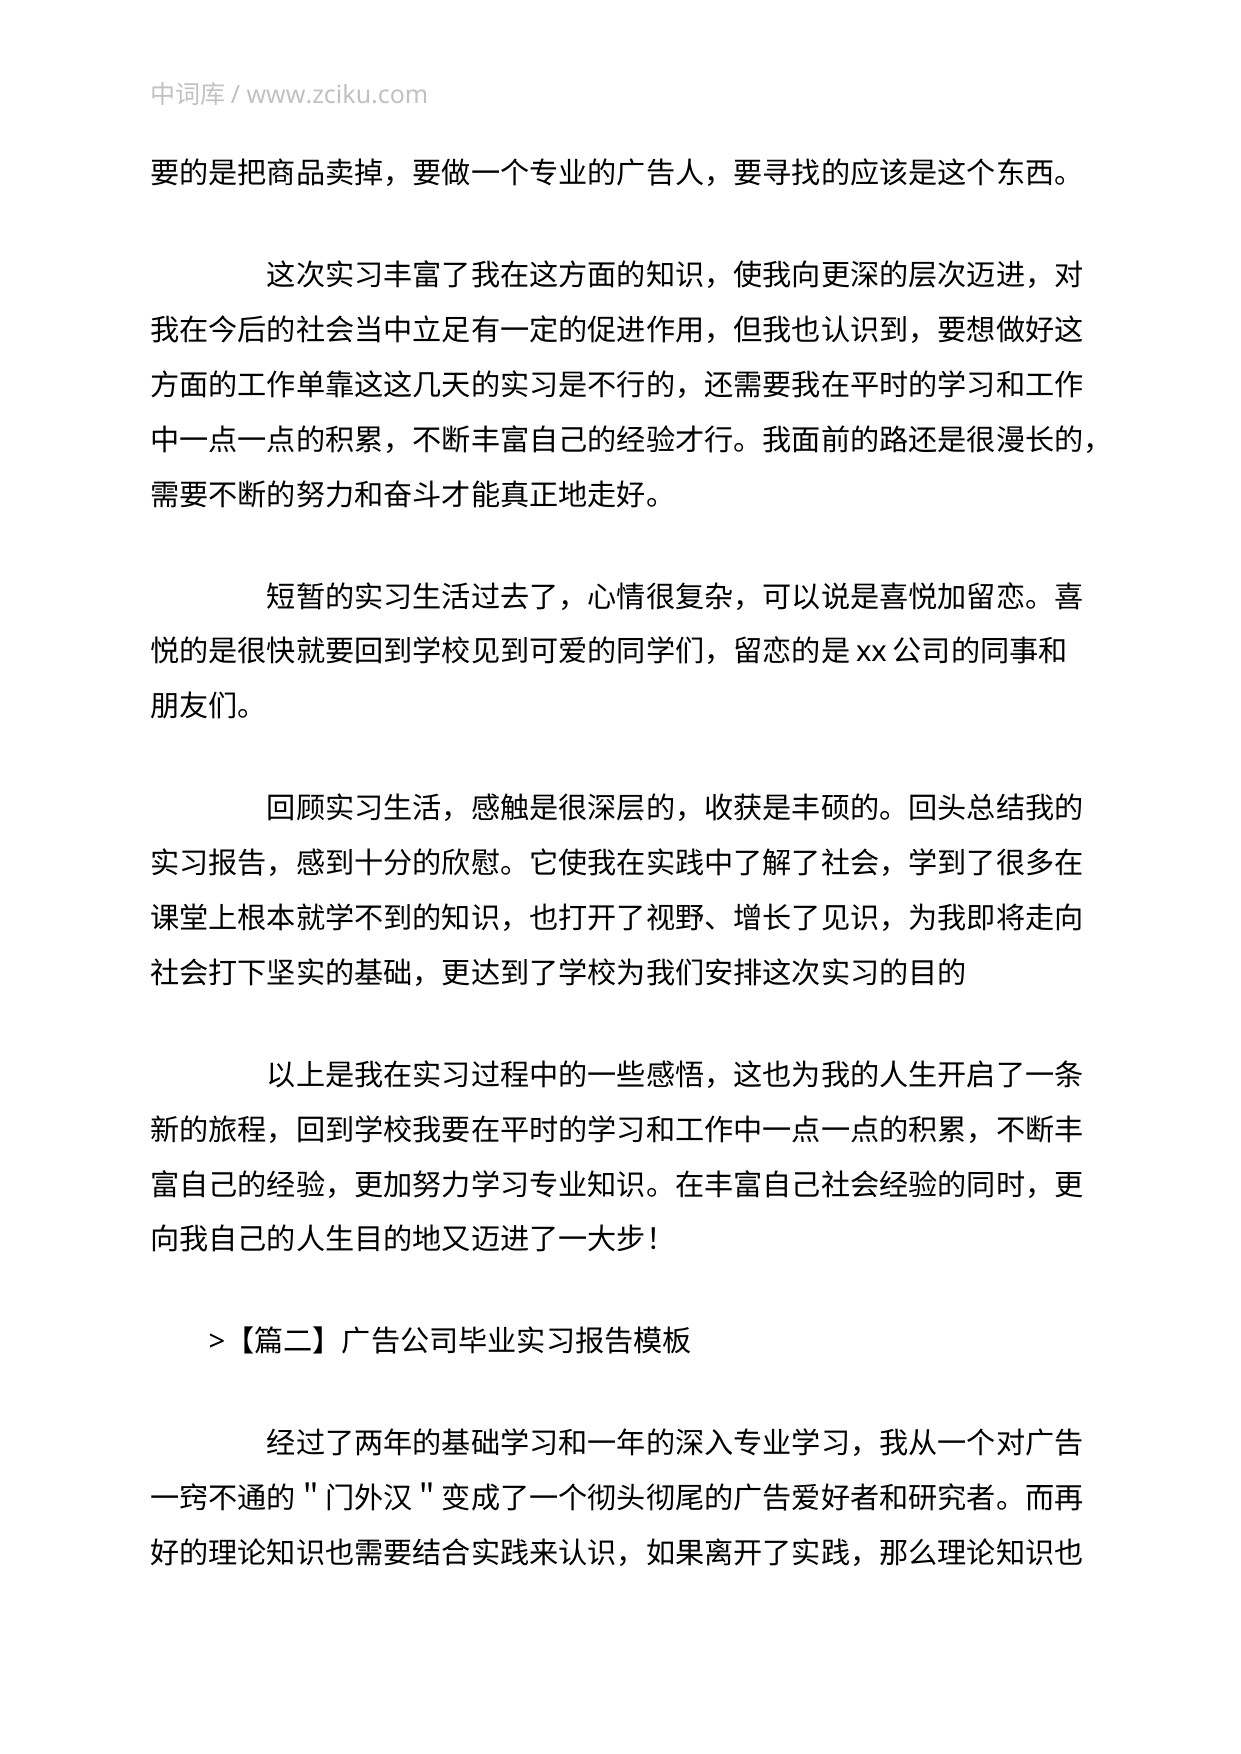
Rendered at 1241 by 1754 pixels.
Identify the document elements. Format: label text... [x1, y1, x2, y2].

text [150, 150, 1090, 192]
text 这次实习丰富了我在这方面的知识，使我向更深的层次迈进，对我在今后的社会当中立足有一定的促进作用，但我也认识到，要想做好这方面的工作单靠这这几天的实习是不行的，还需要我在平时的学习和工作中一点一点的积累，不断丰富自己的经验才行。我面前的路还是很漫长的，需要不断的努力和奋斗才能真正地走好。 [150, 252, 1090, 514]
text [150, 1420, 1090, 1572]
text 以上是我在实习过程中的一些感悟，这也为我的人生开启了一条新的旅程，回到学校我要在平时的学习和工作中一点一点的积累，不断丰富自己的经验，更加努力学习专业知识。在丰富自己社会经验的同时，更向我自己的人生目的地又迈进了一大步！ [150, 1051, 1090, 1258]
text 短暂的实习生活过去了，心情很复杂，可以说是喜悦加留恋。喜悦的是很快就要回到学校见到可爱的同学们，留恋的是xx公司的同事和朋友们。 [150, 573, 1090, 725]
text 回顾实习生活，感触是很深层的，收获是丰硕的。回头总结我的实习报告，感到十分的欣慰。它使我在实践中了解了社会，学到了很多在课堂上根本就学不到的知识，也打开了视野、增长了见识，为我即将走向社会打下坚实的基础，更达到了学校为我们安排这次实习的目的 [150, 785, 1090, 992]
text >【篇二】广告公司毕业实习报告模板 [150, 1318, 1090, 1360]
